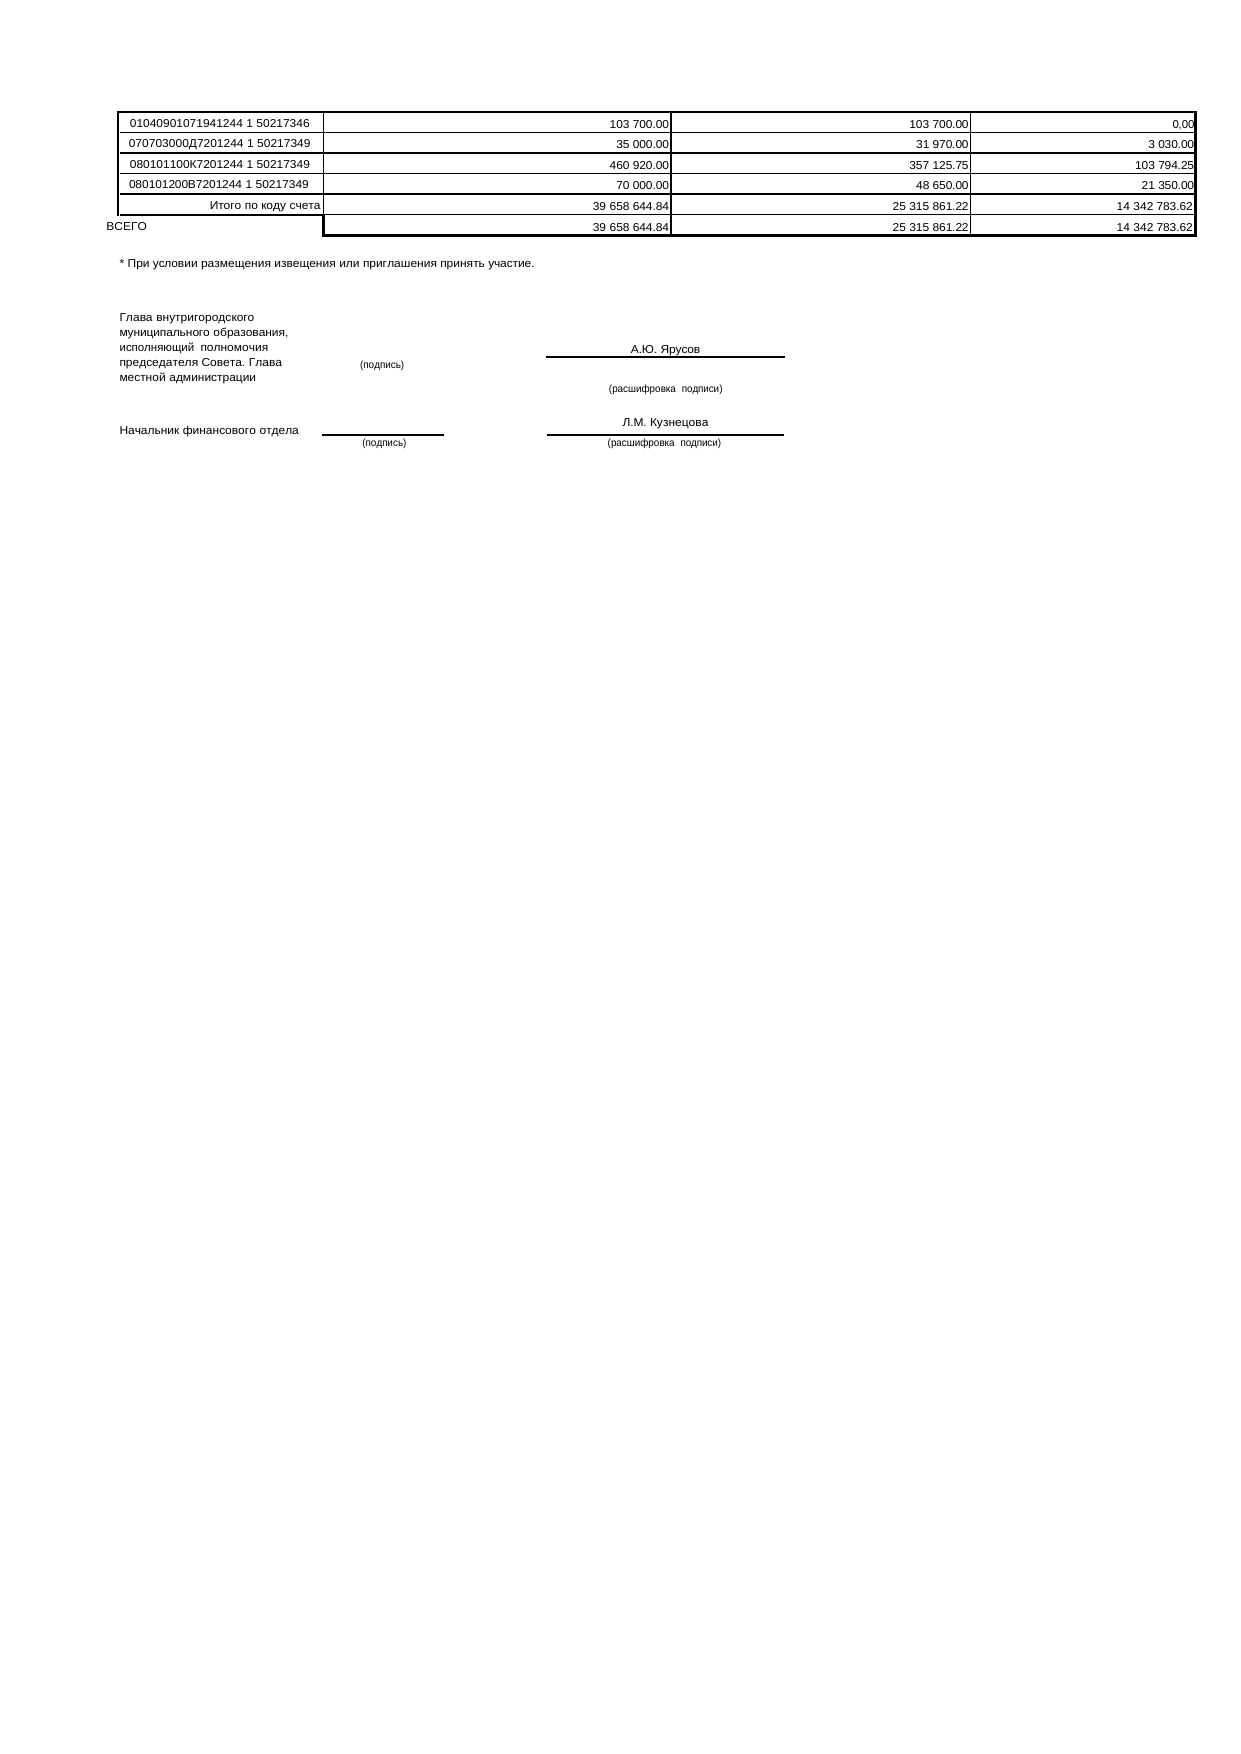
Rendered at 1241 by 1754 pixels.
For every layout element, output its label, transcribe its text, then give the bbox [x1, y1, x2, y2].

text Начальник финансового отдела Л.М. Кузнецова [119, 420, 1207, 438]
text ВСЕГО [672, 219, 970, 232]
text ВСЕГО [971, 219, 1194, 232]
text ВСЕГО [325, 219, 670, 232]
text ВСЕГО [106, 219, 322, 232]
text Глава внутригородского муниципального образования, исполняющий полномочия председателя Совета. Глава местной администрации [119, 311, 325, 383]
text А.Ю. Ярусов [606, 343, 725, 356]
text * При условии размещения извещения или приглашения принять участие. [119, 257, 1207, 270]
